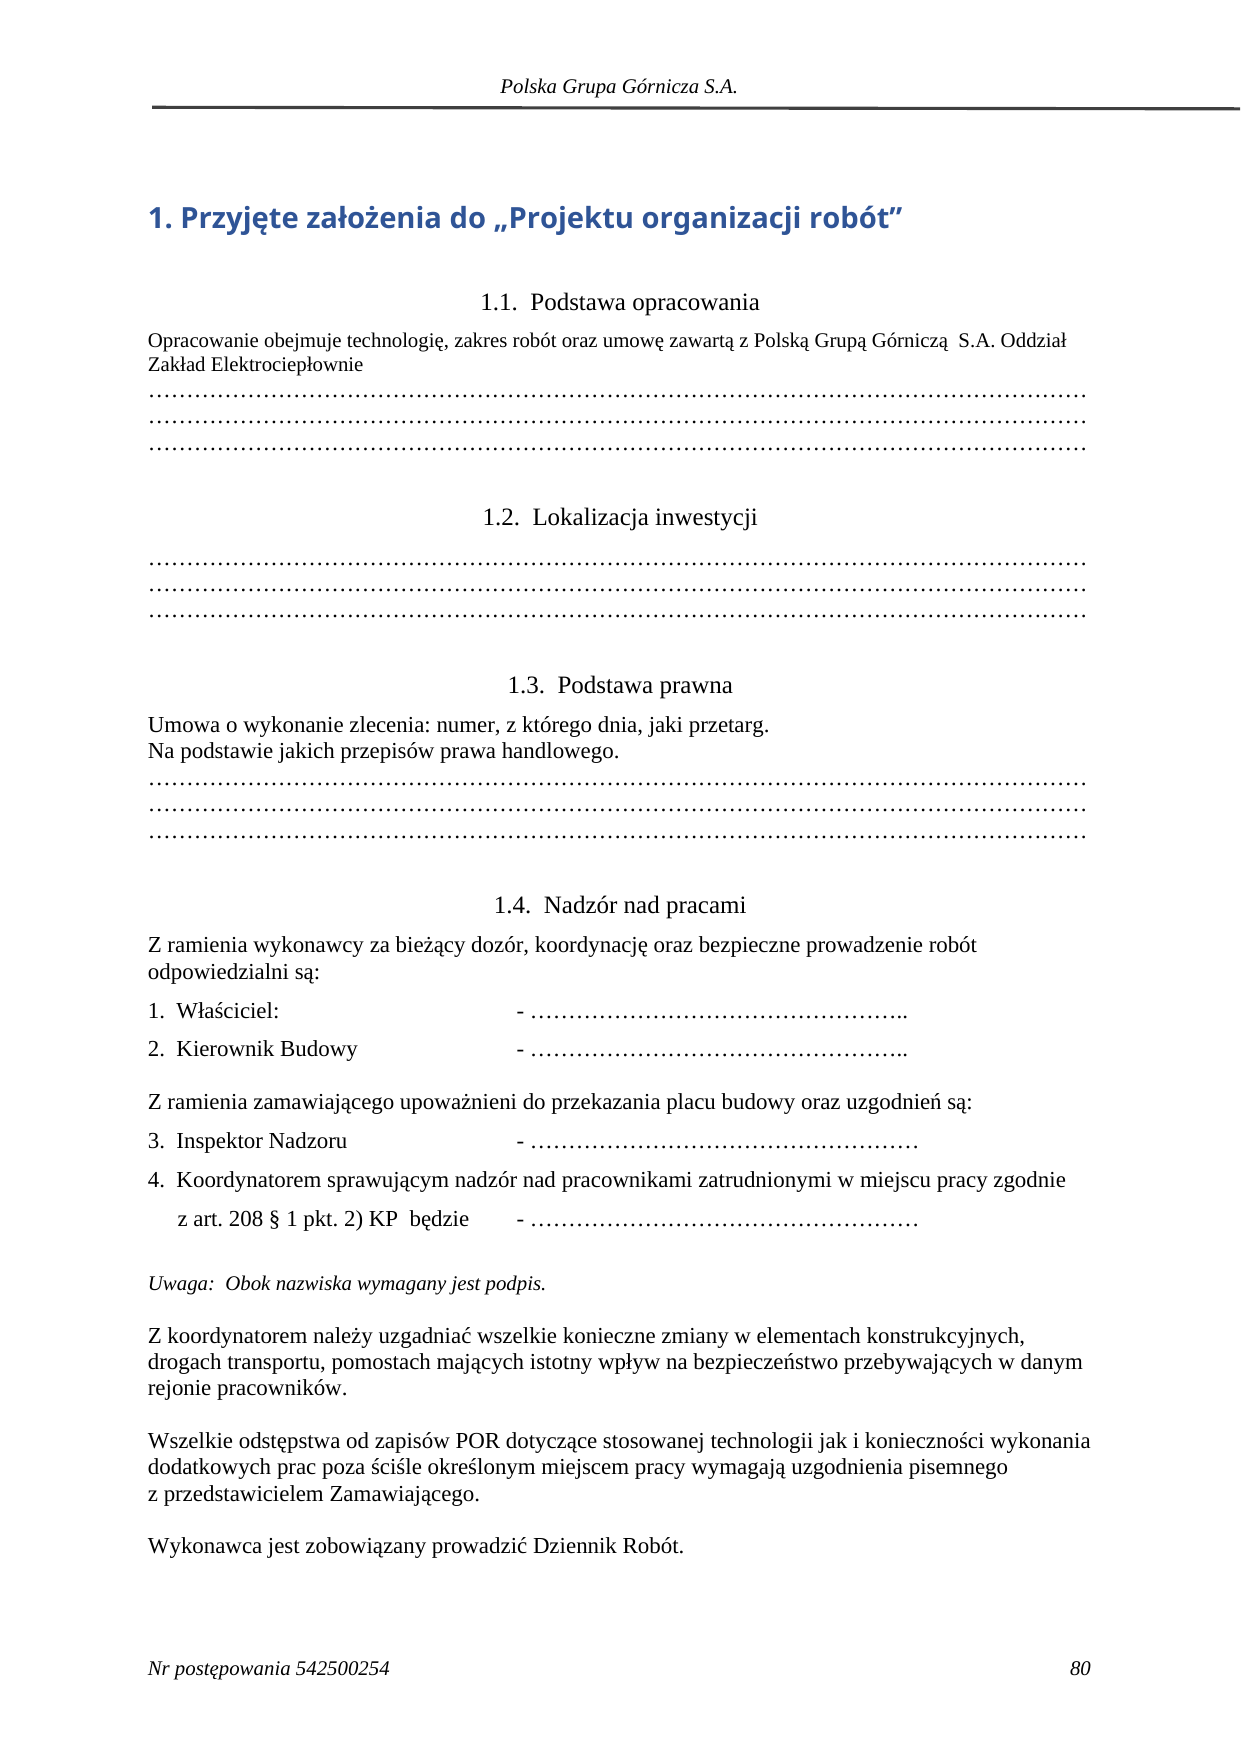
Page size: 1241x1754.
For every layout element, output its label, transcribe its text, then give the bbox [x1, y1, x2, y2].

subtitle 1.2. Lokalizacja inwestycji [148, 502, 1093, 531]
text Umowa o wykonanie zlecenia: numer, z którego dnia, jaki przetarg. [148, 711, 1093, 738]
subtitle 1.4. Nadzór nad pracami [148, 890, 1093, 919]
text ……………………………………………………………………………………………………………………………………………………………………………………………………………………………………………………………………………………………………………………………………… [148, 764, 1093, 843]
text 1. Właściciel: - ………………………………………….. [148, 997, 1093, 1023]
subtitle 1. Przyjęte założenia do „Projektu organizacji robót” [148, 198, 1093, 237]
text Uwaga: Obok nazwiska wymagany jest podpis. [148, 1271, 1093, 1295]
subtitle 1.3. Podstawa prawna [148, 670, 1093, 699]
text Opracowanie obejmuje technologię, zakres robót oraz umowę zawartą z Polską Grupą Górniczą S.A. Oddział Zakład Elektrociepłownie [148, 328, 1093, 376]
text Z ramienia zamawiającego upoważnieni do przekazania placu budowy oraz uzgodnień są: [148, 1088, 1093, 1114]
text 3. Inspektor Nadzoru - …………………………………………… [148, 1127, 1093, 1153]
subtitle 1.1. Podstawa opracowania [148, 287, 1093, 316]
text Wszelkie odstępstwa od zapisów POR dotyczące stosowanej technologii jak i konieczności wykonania dodatkowych prac poza ściśle określonym miejscem pracy wymagają uzgodnienia pisemnego z przedstawicielem Zamawiającego. [148, 1427, 1093, 1506]
text Na podstawie jakich przepisów prawa handlowego. [148, 738, 1093, 764]
text ……………………………………………………………………………………………………………………………………………………………………………………………………………………………………………………………………………………………………………………………………… [148, 544, 1093, 623]
text ……………………………………………………………………………………………………………………………………………………………………………………………………………………………………………………………………………………………………………………………………… [148, 376, 1093, 455]
text Z koordynatorem należy uzgadniać wszelkie konieczne zmiany w elementach konstrukcyjnych, drogach transportu, pomostach mających istotny wpływ na bezpieczeństwo przebywających w danym rejonie pracowników. [148, 1322, 1093, 1401]
text 2. Kierownik Budowy - ………………………………………….. [148, 1036, 1093, 1062]
text 4. Koordynatorem sprawującym nadzór nad pracownikami zatrudnionymi w miejscu pracy zgodnie z art. 208 § 1 pkt. 2) KP będzie - …………………………………………… [148, 1166, 1093, 1232]
text Wykonawca jest zobowiązany prowadzić Dziennik Robót. [148, 1532, 1093, 1559]
text Z ramienia wykonawcy za bieżący dozór, koordynację oraz bezpieczne prowadzenie robót odpowiedzialni są: [148, 931, 1093, 984]
